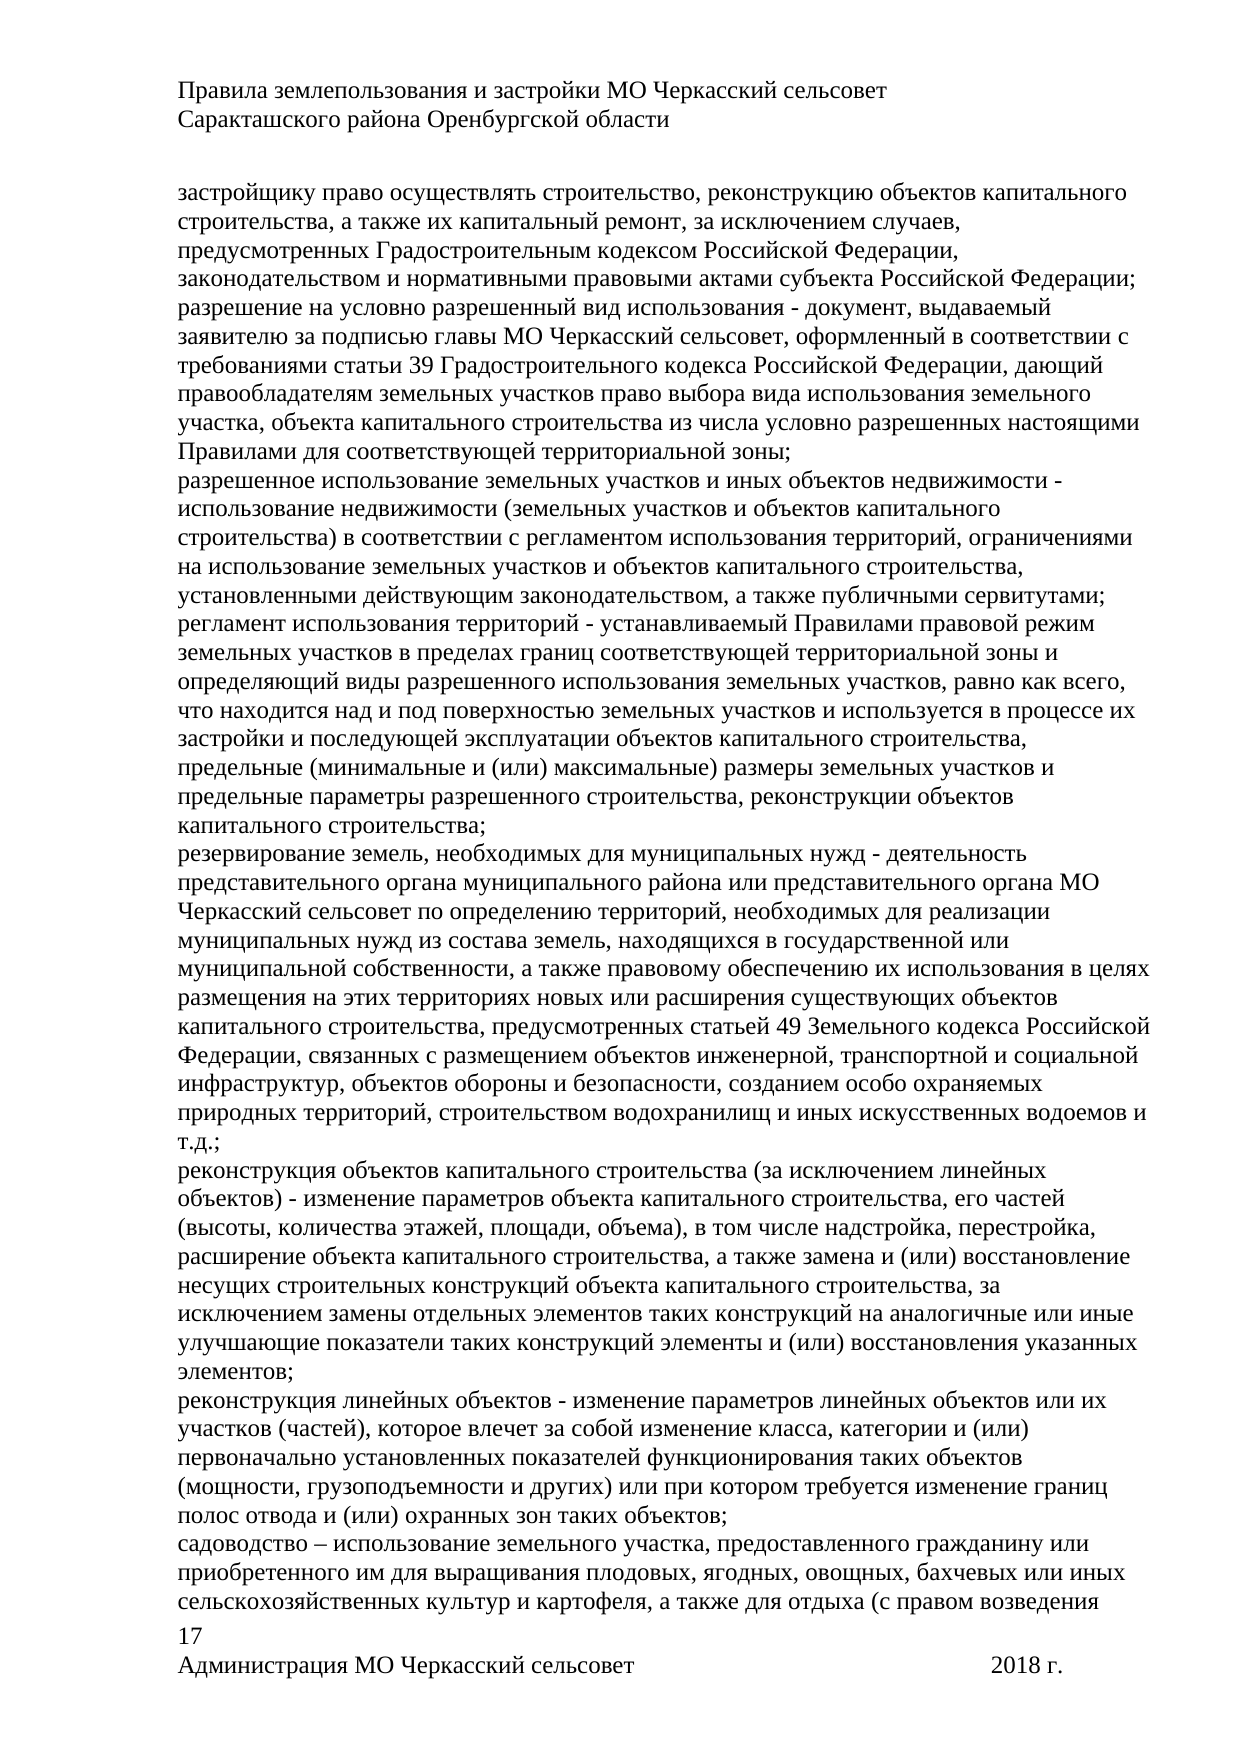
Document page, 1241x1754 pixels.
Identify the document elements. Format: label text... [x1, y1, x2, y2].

text разрешенное использование земельных участков и иных объектов недвижимости - использование недвижимости (земельных участков и объектов капитального строительства) в соответствии с регламентом использования территорий, ограничениями на использование земельных участков и объектов капитального строительства, установленными действующим законодательством, а также публичными сервитутами; [177, 465, 1152, 608]
text разрешение на условно разрешенный вид использования - документ, выдаваемый заявителю за подписью главы МО Черкасский сельсовет, оформленный в соответствии с требованиями статьи 39 Градостроительного кодекса Российской Федерации, дающий правообладателям земельных участков право выбора вида использования земельного участка, объекта капитального строительства из числа условно разрешенных настоящими Правилами для соответствующей территориальной зоны; [177, 292, 1152, 465]
text резервирование земель, необходимых для муниципальных нужд - деятельность представительного органа муниципального района или представительного органа МО Черкасский сельсовет по определению территорий, необходимых для реализации муниципальных нужд из состава земель, находящихся в государственной или муниципальной собственности, а также правовому обеспечению их использования в целях размещения на этих территориях новых или расширения существующих объектов капитального строительства, предусмотренных статьей 49 Земельного кодекса Российской Федерации, связанных с размещением объектов инженерной, транспортной и социальной инфраструктур, объектов обороны и безопасности, созданием особо охраняемых природных территорий, строительством водохранилищ и иных искусственных водоемов и т.д.; [177, 838, 1152, 1155]
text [177, 177, 1152, 292]
text регламент использования территорий - устанавливаемый Правилами правовой режим земельных участков в пределах границ соответствующей территориальной зоны и определяющий виды разрешенного использования земельных участков, равно как всего, что находится над и под поверхностью земельных участков и используется в процессе их застройки и последующей эксплуатации объектов капитального строительства, предельные (минимальные и (или) максимальные) размеры земельных участков и предельные параметры разрешенного строительства, реконструкции объектов капитального строительства; [177, 608, 1152, 838]
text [177, 1528, 1152, 1615]
text реконструкция линейных объектов - изменение параметров линейных объектов или их участков (частей), которое влечет за собой изменение класса, категории и (или) первоначально установленных показателей функционирования таких объектов (мощности, грузоподъемности и других) или при котором требуется изменение границ полос отвода и (или) охранных зон таких объектов; [177, 1385, 1152, 1528]
text реконструкция объектов капитального строительства (за исключением линейных объектов) - изменение параметров объекта капитального строительства, его частей (высоты, количества этажей, площади, объема), в том числе надстройка, перестройка, расширение объекта капитального строительства, а также замена и (или) восстановление несущих строительных конструкций объекта капитального строительства, за исключением замены отдельных элементов таких конструкций на аналогичные или иные улучшающие показатели таких конструкций элементы и (или) восстановления указанных элементов; [177, 1155, 1152, 1385]
